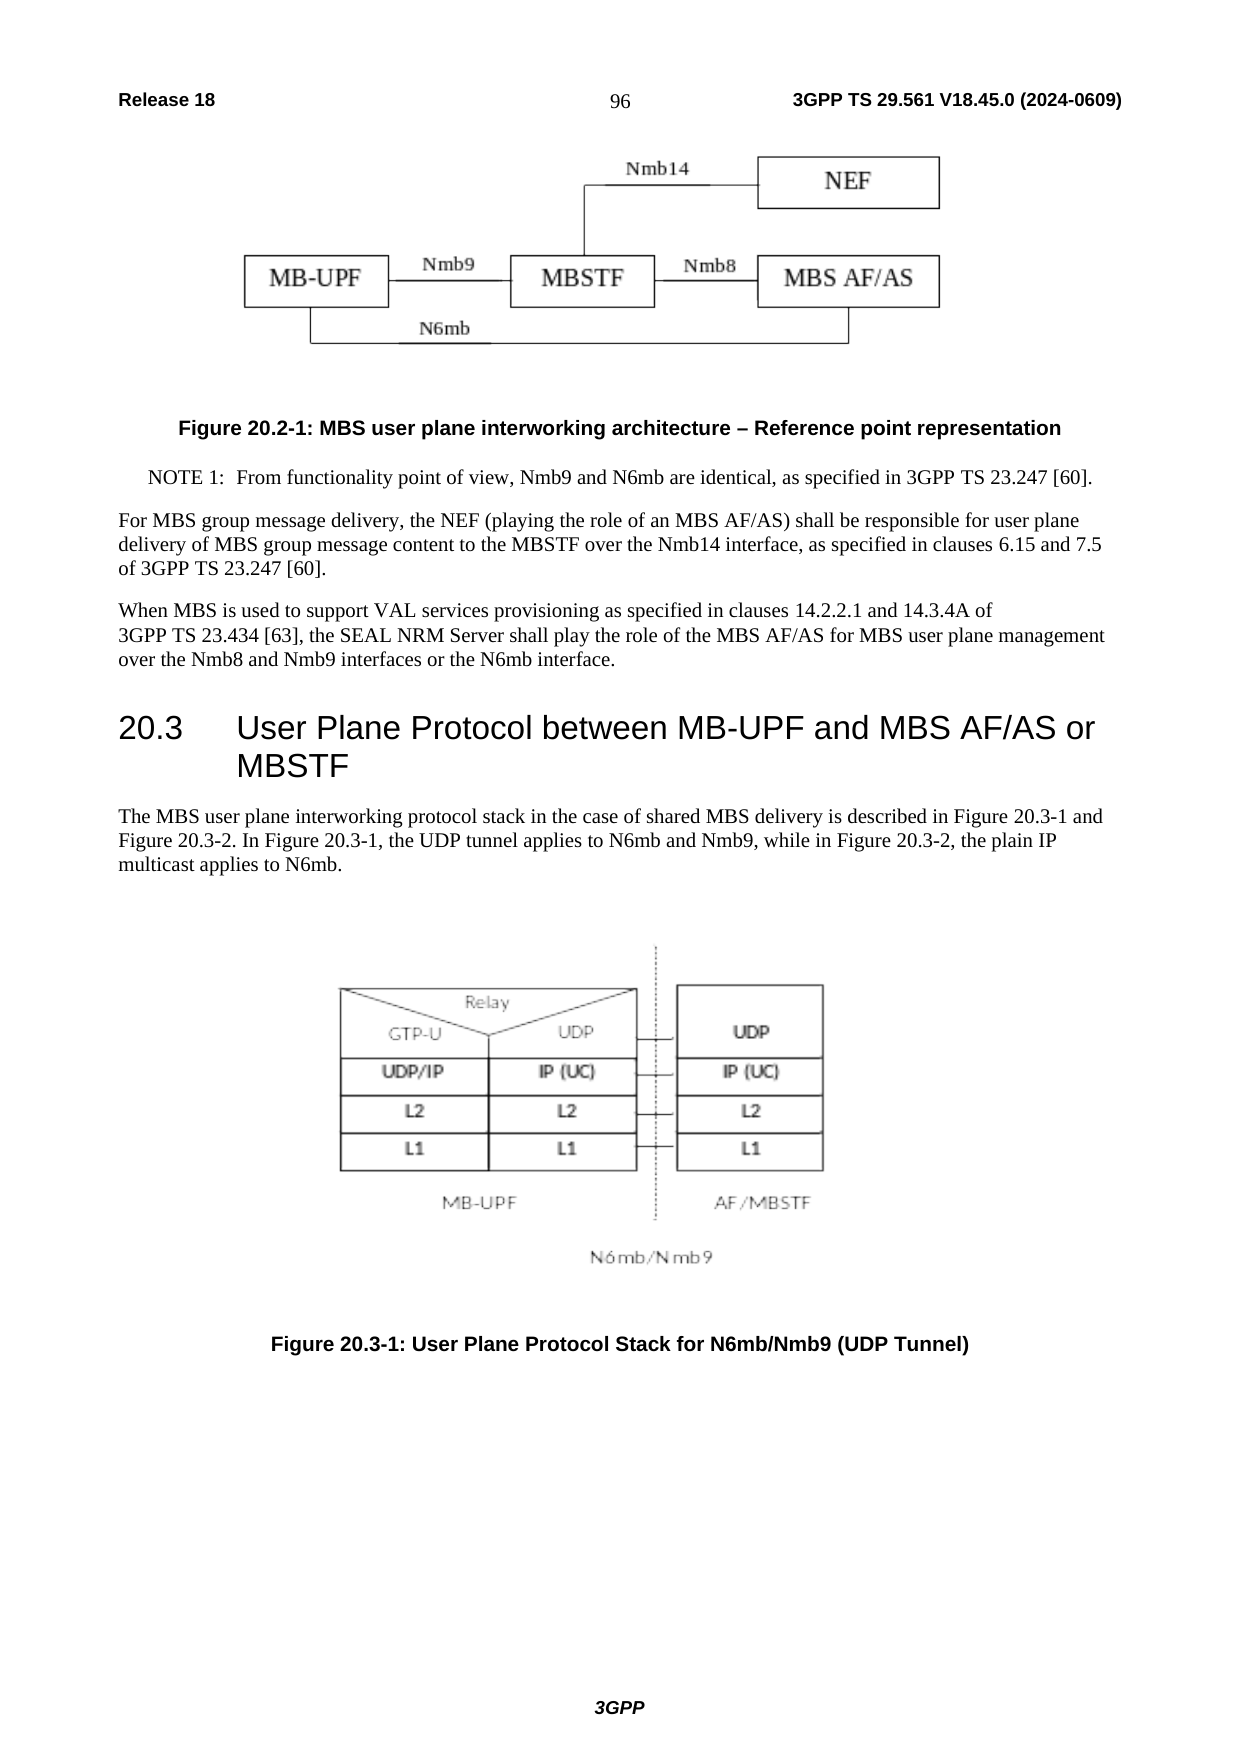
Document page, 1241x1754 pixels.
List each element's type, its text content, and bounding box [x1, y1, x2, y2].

text NOTE 1: From functionality point of view, Nmb9 and N6mb are identical, as specified in 3GPP TS 23.247 [60]. [148, 465, 1122, 489]
text When MBS is used to support VAL services provisioning as specified in clauses 14.2.2.1 and 14.3.4A of 3GPP TS 23.434 [63], the SEAL NRM Server shall play the role of the MBS AF/AS for MBS user plane management over the Nmb8 and Nmb9 interfaces or the N6mb interface. [118, 598, 1122, 671]
text For MBS group message delivery, the NEF (playing the role of an MBS AF/AS) shall be responsible for user plane delivery of MBS group message content to the MBSTF over the Nmb14 interface, as specified in clauses 6.15 and 7.5 of 3GPP TS 23.247 [60]. [118, 507, 1122, 580]
text The MBS user plane interworking protocol stack in the case of shared MBS delivery is described in Figure 20.3-1 and Figure 20.3-2. In Figure 20.3-1, the UDP tunnel applies to N6mb and Nmb9, while in Figure 20.3-2, the plain IP multicast applies to N6mb. [118, 804, 1122, 876]
text Figure 20.2-1: MBS user plane interworking architecture – Reference point representation [118, 416, 1122, 440]
text Figure 20.3-1: User Plane Protocol Stack for N6mb/Nmb9 (UDP Tunnel) [118, 1332, 1122, 1356]
subtitle 20.3 User Plane Protocol between MB-UPF and MBS AF/AS or MBSTF [118, 708, 1122, 785]
